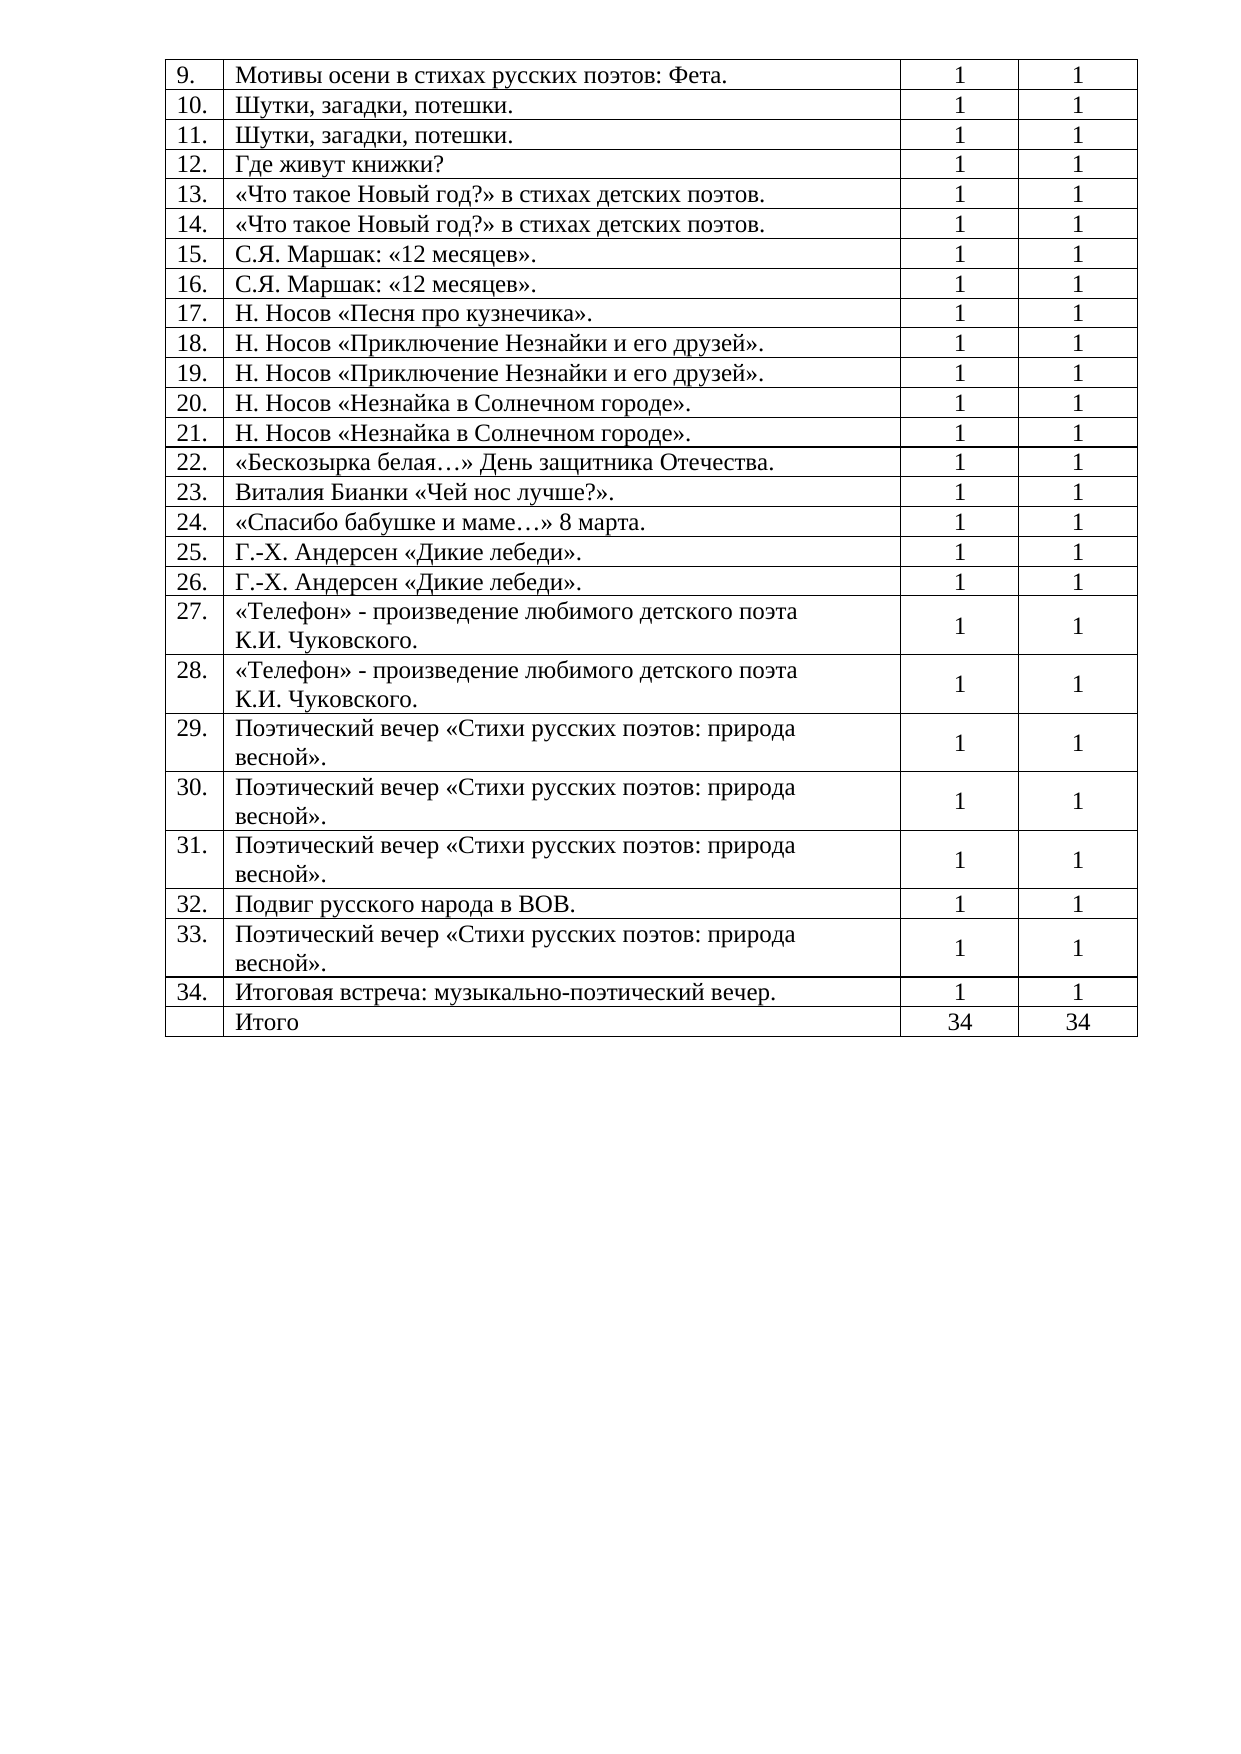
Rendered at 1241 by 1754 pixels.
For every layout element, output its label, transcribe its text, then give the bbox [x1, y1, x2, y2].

table_cell [166, 596, 223, 654]
table_cell [166, 209, 223, 238]
table_cell С.Я. Маршак: «12 месяцев». [224, 239, 900, 268]
table_cell Где живут книжки? [224, 150, 900, 178]
table_cell 1 [901, 179, 1018, 208]
table_cell [166, 179, 223, 208]
table_cell 1 [1019, 269, 1137, 297]
table_cell 1 [901, 889, 1018, 918]
table_cell 1 [1019, 655, 1137, 712]
table_cell 1 [1019, 90, 1137, 119]
table_cell 1 [1019, 596, 1137, 654]
table_cell 1 [901, 120, 1018, 148]
table_cell 1 [901, 388, 1018, 417]
table_cell 34 [901, 1007, 1018, 1036]
table_cell 1 [1019, 388, 1137, 417]
table_cell 1 [1019, 567, 1137, 595]
table_cell 1 [901, 714, 1018, 771]
table_cell 1 [1019, 919, 1137, 976]
table_cell 34 [1019, 1007, 1137, 1036]
table_cell [166, 889, 223, 918]
table_cell 1 [1019, 978, 1137, 1006]
table_cell 1 [901, 328, 1018, 357]
table_cell [166, 299, 223, 327]
table_cell Итоговая встреча: музыкально-поэтический вечер. [224, 978, 900, 1006]
table_cell 1 [901, 477, 1018, 506]
table_cell [166, 418, 223, 446]
table_cell [166, 772, 223, 829]
table_cell 1 [1019, 507, 1137, 536]
table_cell 1 [1019, 537, 1137, 566]
table_cell Поэтический вечер «Стихи русских поэтов: природа весной». [224, 714, 900, 771]
table_cell [166, 358, 223, 387]
table_cell [166, 507, 223, 536]
table_cell 1 [1019, 60, 1137, 89]
table_cell «Телефон» - произведение любимого детского поэта К.И. Чуковского. [224, 655, 900, 712]
table_cell 1 [1019, 239, 1137, 268]
table_cell [166, 567, 223, 595]
table_cell 1 [901, 537, 1018, 566]
table_cell Виталия Бианки «Чей нос лучше?». [224, 477, 900, 506]
table_cell 1 [901, 596, 1018, 654]
table_cell Поэтический вечер «Стихи русских поэтов: природа весной». [224, 919, 900, 976]
table_cell 1 [901, 269, 1018, 297]
table_cell «Спасибо бабушке и маме…» 8 марта. [224, 507, 900, 536]
table_cell Н. Носов «Песня про кузнечика». [224, 299, 900, 327]
table_cell [166, 831, 223, 888]
table_cell [166, 90, 223, 119]
table_cell [166, 655, 223, 712]
table_cell Поэтический вечер «Стихи русских поэтов: природа весной». [224, 772, 900, 829]
table_cell [166, 477, 223, 506]
table_cell 1 [1019, 448, 1137, 476]
table_cell [166, 388, 223, 417]
table_cell «Что такое Новый год?» в стихах детских поэтов. [224, 209, 900, 238]
table_cell Г.-Х. Андерсен «Дикие лебеди». [224, 567, 900, 595]
table_cell 1 [901, 299, 1018, 327]
table_cell Н. Носов «Приключение Незнайки и его друзей». [224, 358, 900, 387]
table_cell 1 [1019, 418, 1137, 446]
table_cell С.Я. Маршак: «12 месяцев». [224, 269, 900, 297]
table_cell 1 [901, 150, 1018, 178]
table_cell [166, 978, 223, 1006]
table_cell 1 [1019, 120, 1137, 148]
table_cell Мотивы осени в стихах русских поэтов: Фета. [224, 60, 900, 89]
table_cell [166, 448, 223, 476]
table_cell 1 [901, 209, 1018, 238]
table_cell 1 [1019, 179, 1137, 208]
table_cell 1 [1019, 714, 1137, 771]
table_cell 1 [901, 448, 1018, 476]
table_cell [166, 239, 223, 268]
table_cell 1 [1019, 358, 1137, 387]
table_cell Подвиг русского народа в ВОВ. [224, 889, 900, 918]
table_cell [166, 537, 223, 566]
table_cell 1 [901, 772, 1018, 829]
table_cell [166, 328, 223, 357]
table_cell Н. Носов «Приключение Незнайки и его друзей». [224, 328, 900, 357]
table_cell 1 [1019, 477, 1137, 506]
table_cell 1 [1019, 328, 1137, 357]
table_cell 1 [901, 831, 1018, 888]
table_cell 1 [901, 60, 1018, 89]
table_cell Н. Носов «Незнайка в Солнечном городе». [224, 388, 900, 417]
table_cell 1 [1019, 831, 1137, 888]
table_cell Шутки, загадки, потешки. [224, 90, 900, 119]
table_cell [166, 269, 223, 297]
table_cell 1 [901, 358, 1018, 387]
table_cell Шутки, загадки, потешки. [224, 120, 900, 148]
table_cell 1 [901, 90, 1018, 119]
table_cell [166, 60, 223, 89]
table_cell «Телефон» - произведение любимого детского поэта К.И. Чуковского. [224, 596, 900, 654]
table_cell Н. Носов «Незнайка в Солнечном городе». [224, 418, 900, 446]
table_cell [166, 150, 223, 178]
table_cell Итого [224, 1007, 900, 1036]
table_cell [166, 120, 223, 148]
table_cell 1 [1019, 772, 1137, 829]
table_cell 1 [901, 978, 1018, 1006]
table_cell 1 [1019, 150, 1137, 178]
table_cell [166, 919, 223, 976]
table_cell Поэтический вечер «Стихи русских поэтов: природа весной». [224, 831, 900, 888]
table_cell «Что такое Новый год?» в стихах детских поэтов. [224, 179, 900, 208]
table_cell 1 [901, 567, 1018, 595]
table_cell [166, 1007, 223, 1036]
table_cell 1 [1019, 299, 1137, 327]
table_cell 1 [901, 418, 1018, 446]
table_cell «Бескозырка белая…» День защитника Отечества. [224, 448, 900, 476]
table_cell 1 [901, 507, 1018, 536]
table_cell 1 [1019, 209, 1137, 238]
table_cell 1 [1019, 889, 1137, 918]
table_cell 1 [901, 919, 1018, 976]
table_cell [166, 714, 223, 771]
table_cell 1 [901, 239, 1018, 268]
table_cell 1 [901, 655, 1018, 712]
table_cell Г.-Х. Андерсен «Дикие лебеди». [224, 537, 900, 566]
